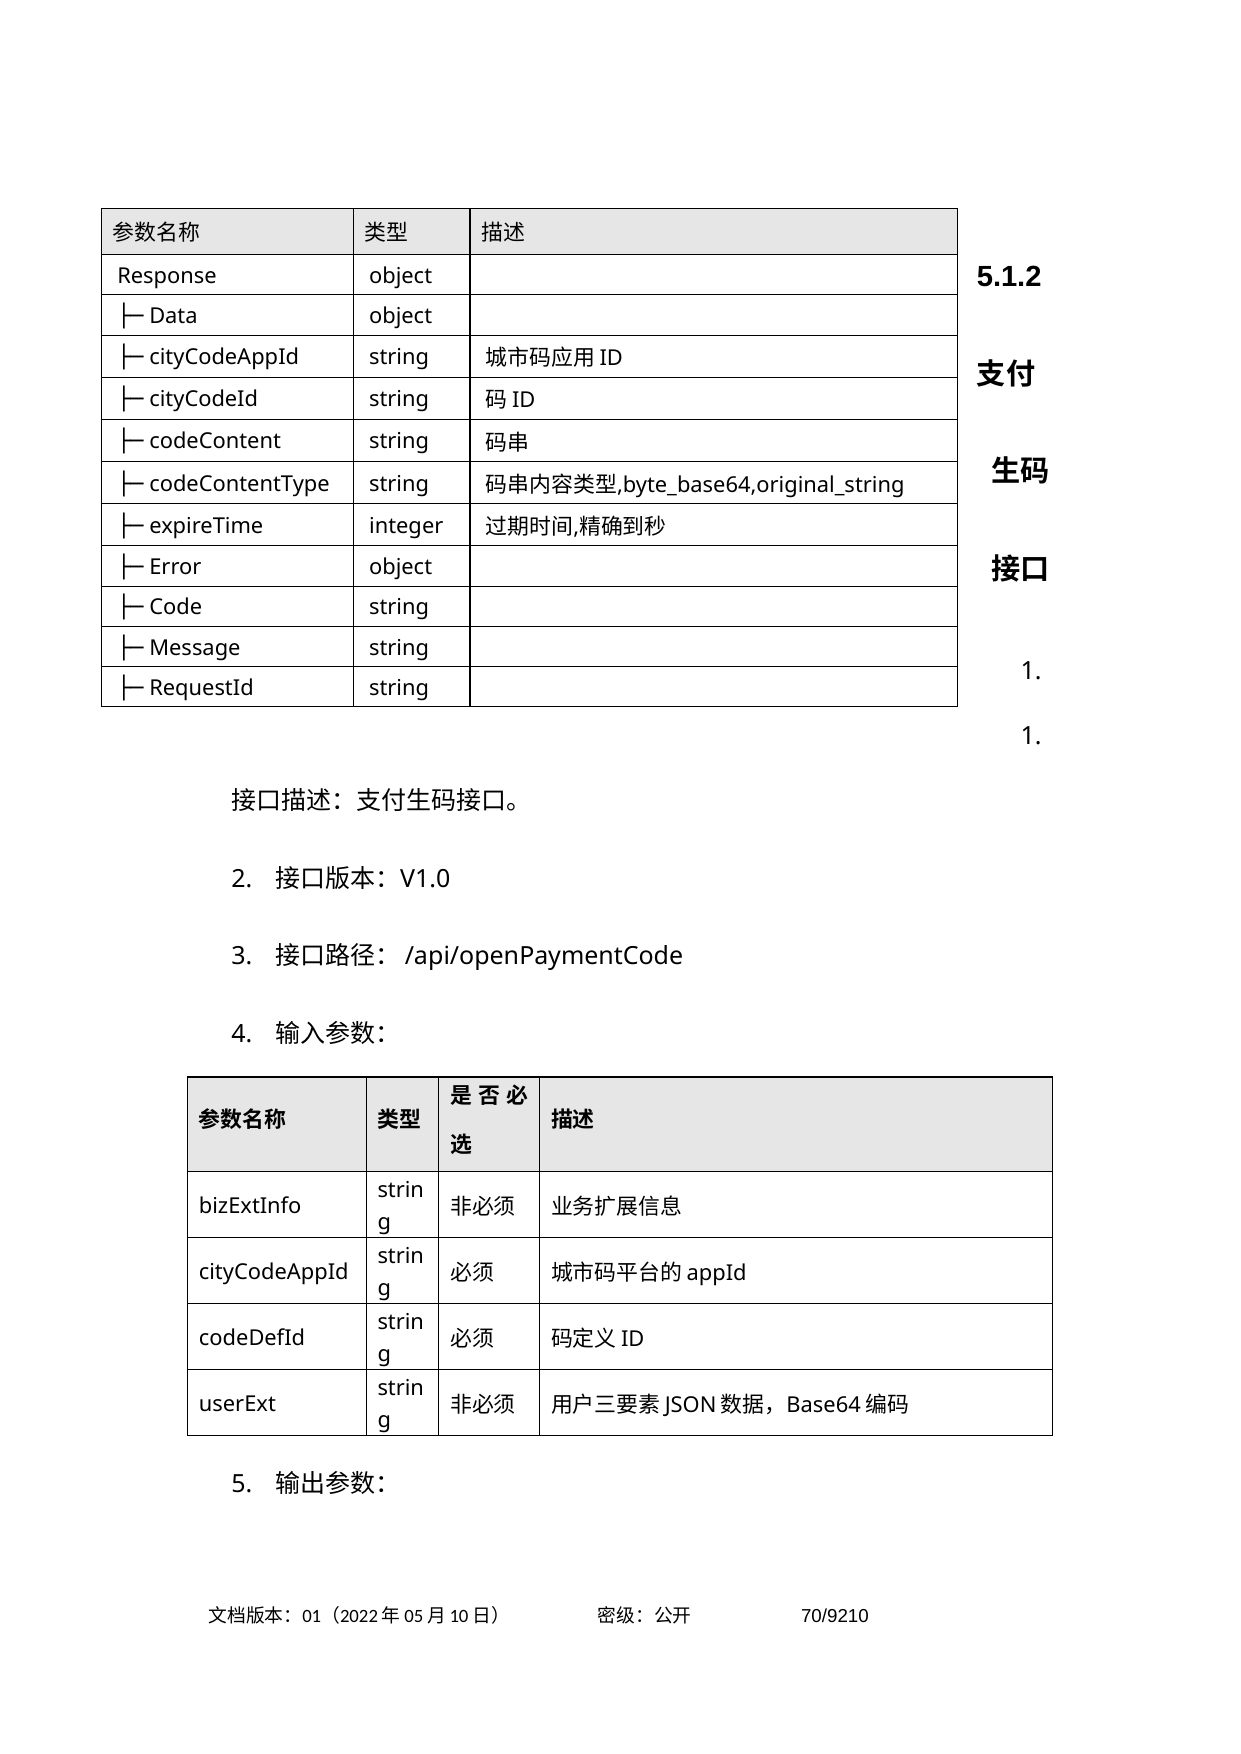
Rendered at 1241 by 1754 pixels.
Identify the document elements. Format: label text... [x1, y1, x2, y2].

table_header 类型 [367, 1078, 438, 1171]
table_cell object [354, 255, 469, 294]
list 输入参数： [231, 999, 1053, 1064]
table_cell 码串内容类型,byte_base64,original_string [471, 462, 957, 503]
table_cell string [354, 587, 469, 626]
table_cell string [354, 420, 469, 461]
list 输出参数： [231, 1449, 1053, 1514]
table_cell [471, 295, 957, 334]
table_cell userExt [188, 1370, 366, 1435]
table_cell bizExtInfo [188, 1172, 366, 1237]
table_header 参数名称 [102, 209, 353, 254]
table_cell [471, 627, 957, 666]
list 接口路径： /api/openPaymentCode [231, 921, 1053, 986]
list 接口描述：支付生码接口。 [231, 636, 1053, 831]
table_cell 码串 [471, 420, 957, 461]
table_cell string [367, 1238, 438, 1303]
table_cell ├─ Error [102, 546, 353, 586]
table_cell ├─ Data [102, 295, 353, 334]
table_cell string [354, 462, 469, 503]
table_cell 必须 [439, 1238, 539, 1303]
table_header 描述 [540, 1078, 1052, 1171]
table_cell [471, 255, 957, 294]
table_cell [471, 667, 957, 706]
table_cell 业务扩展信息 [540, 1172, 1052, 1237]
list 接口版本：V1.0 [231, 844, 1053, 909]
table_cell ├─ codeContent [102, 420, 353, 461]
table_cell string [354, 667, 469, 706]
table_cell 过期时间,精确到秒 [471, 504, 957, 545]
table_cell 用户三要素JSON数据，Base64编码 [540, 1370, 1052, 1435]
table_cell string [354, 627, 469, 666]
table_cell ├─ expireTime [102, 504, 353, 545]
table_cell 城市码应用ID [471, 336, 957, 377]
table_cell ├─ RequestId [102, 667, 353, 706]
table_cell 城市码平台的appId [540, 1238, 1052, 1303]
table_cell 必须 [439, 1304, 539, 1369]
table_cell cityCodeAppId [188, 1238, 366, 1303]
table_cell string [354, 378, 469, 419]
table_cell 非必须 [439, 1370, 539, 1435]
table_cell Response [102, 255, 353, 294]
table_cell string [367, 1172, 438, 1237]
table_cell ├─ codeContentType [102, 462, 353, 503]
table_cell ├─ Code [102, 587, 353, 626]
table_cell ├─ cityCodeAppId [102, 336, 353, 377]
table_cell string [367, 1304, 438, 1369]
table_cell string [367, 1370, 438, 1435]
table_cell ├─ cityCodeId [102, 378, 353, 419]
table_cell codeDefId [188, 1304, 366, 1369]
table_cell object [354, 546, 469, 586]
table_header 类型 [354, 209, 469, 254]
table_cell 码ID [471, 378, 957, 419]
table_cell integer [354, 504, 469, 545]
table_cell 非必须 [439, 1172, 539, 1237]
table_cell object [354, 295, 469, 334]
table_header 是否必选 [439, 1078, 539, 1171]
table_cell ├─ Message [102, 627, 353, 666]
table_header 描述 [471, 209, 957, 254]
table_header 参数名称 [188, 1078, 366, 1171]
table_cell [471, 587, 957, 626]
table_cell string [354, 336, 469, 377]
table_cell 码定义ID [540, 1304, 1052, 1369]
table_cell [471, 546, 957, 586]
text 支付生码接口 [958, 241, 1053, 599]
